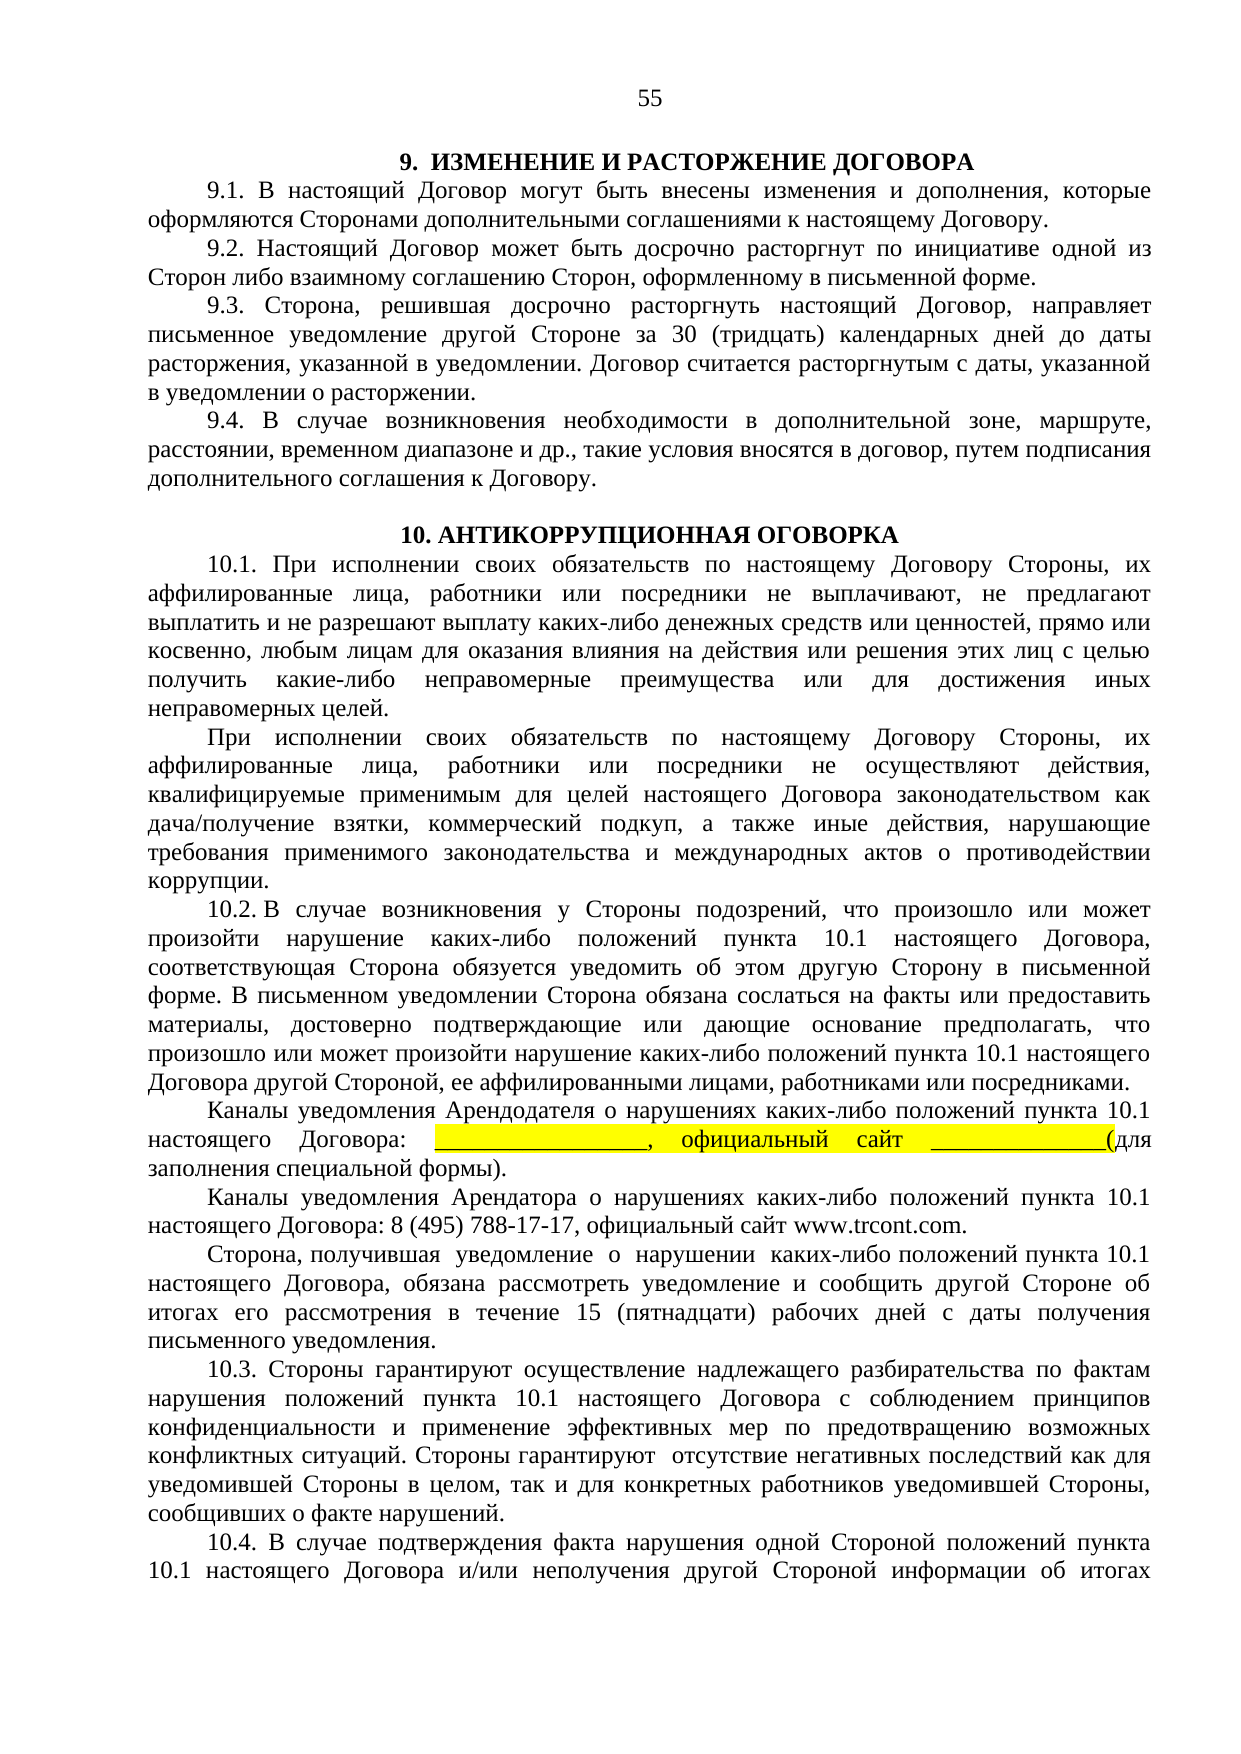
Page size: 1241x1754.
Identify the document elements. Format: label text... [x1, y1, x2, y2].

text При исполнении своих обязательств по настоящему Договору Стороны, их аффилированные лица, работники или посредники не осуществляют действия, квалифицируемые применимым для целей настоящего Договора законодательством как дача/получение взятки, коммерческий подкуп, а также иные действия, нарушающие требования применимого законодательства и международных актов о противодействии коррупции. [148, 722, 1152, 894]
text 10. АНТИКОРРУПЦИОННАЯ ОГОВОРКА [148, 521, 1152, 549]
text 9.1. В настоящий Договор могут быть внесены изменения и дополнения, которые оформляются Сторонами дополнительными соглашениями к настоящему Договору. [148, 176, 1152, 233]
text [148, 1527, 1152, 1584]
text 10.3. Стороны гарантируют осуществление надлежащего разбирательства по фактам нарушения положений пункта 10.1 настоящего Договора с соблюдением принципов конфиденциальности и применение эффективных мер по предотвращению возможных конфликтных ситуаций. Стороны гарантируют отсутствие негативных последствий как для уведомившей Стороны в целом, так и для конкретных работников уведомившей Стороны, сообщивших о факте нарушений. [148, 1354, 1152, 1527]
text 9.2. Настоящий Договор может быть досрочно расторгнут по инициативе одной из Сторон либо взаимному соглашению Сторон, оформленному в письменной форме. [148, 233, 1152, 291]
text 10.1. При исполнении своих обязательств по настоящему Договору Стороны, их аффилированные лица, работники или посредники не выплачивают, не предлагают выплатить и не разрешают выплату каких-либо денежных средств или ценностей, прямо или косвенно, любым лицам для оказания влияния на действия или решения этих лиц с целью получить какие-либо неправомерные преимущества или для достижения иных неправомерных целей. [148, 549, 1152, 722]
text 10.2. В случае возникновения у Стороны подозрений, что произошло или может произойти нарушение каких-либо положений пункта 10.1 настоящего Договора, соответствующая Сторона обязуется уведомить об этом другую Сторону в письменной форме. В письменном уведомлении Сторона обязана сослаться на факты или предоставить материалы, достоверно подтверждающие или дающие основание предполагать, что произошло или может произойти нарушение каких-либо положений пункта 10.1 настоящего Договора другой Стороной, ее аффилированными лицами, работниками или посредниками. [148, 894, 1152, 1096]
text Каналы уведомления Арендодателя о нарушениях каких-либо положений пункта 10.1 настоящего Договора: _________________, официальный сайт ______________(для заполнения специальной формы). [148, 1096, 1152, 1182]
text Сторона, получившая уведомление о нарушении каких-либо положений пункта 10.1 настоящего Договора, обязана рассмотреть уведомление и сообщить другой Стороне об итогах его рассмотрения в течение 15 (пятнадцати) рабочих дней с даты получения письменного уведомления. [148, 1239, 1152, 1354]
text 9.4. В случае возникновения необходимости в дополнительной зоне, маршруте, расстоянии, временном диапазоне и др., такие условия вносятся в договор, путем подписания дополнительного соглашения к Договору. [148, 406, 1152, 492]
text 9.3. Сторона, решившая досрочно расторгнуть настоящий Договор, направляет письменное уведомление другой Стороне за 30 (тридцать) календарных дней до даты расторжения, указанной в уведомлении. Договор считается расторгнутым с даты, указанной в уведомлении о расторжении. [148, 291, 1152, 406]
text 9. ИЗМЕНЕНИЕ И РАСТОРЖЕНИЕ ДОГОВОРА [148, 147, 1152, 176]
text Каналы уведомления Арендатора о нарушениях каких-либо положений пункта 10.1 настоящего Договора: 8 (495) 788-17-17, официальный сайт www.trcont.com. [148, 1182, 1152, 1239]
